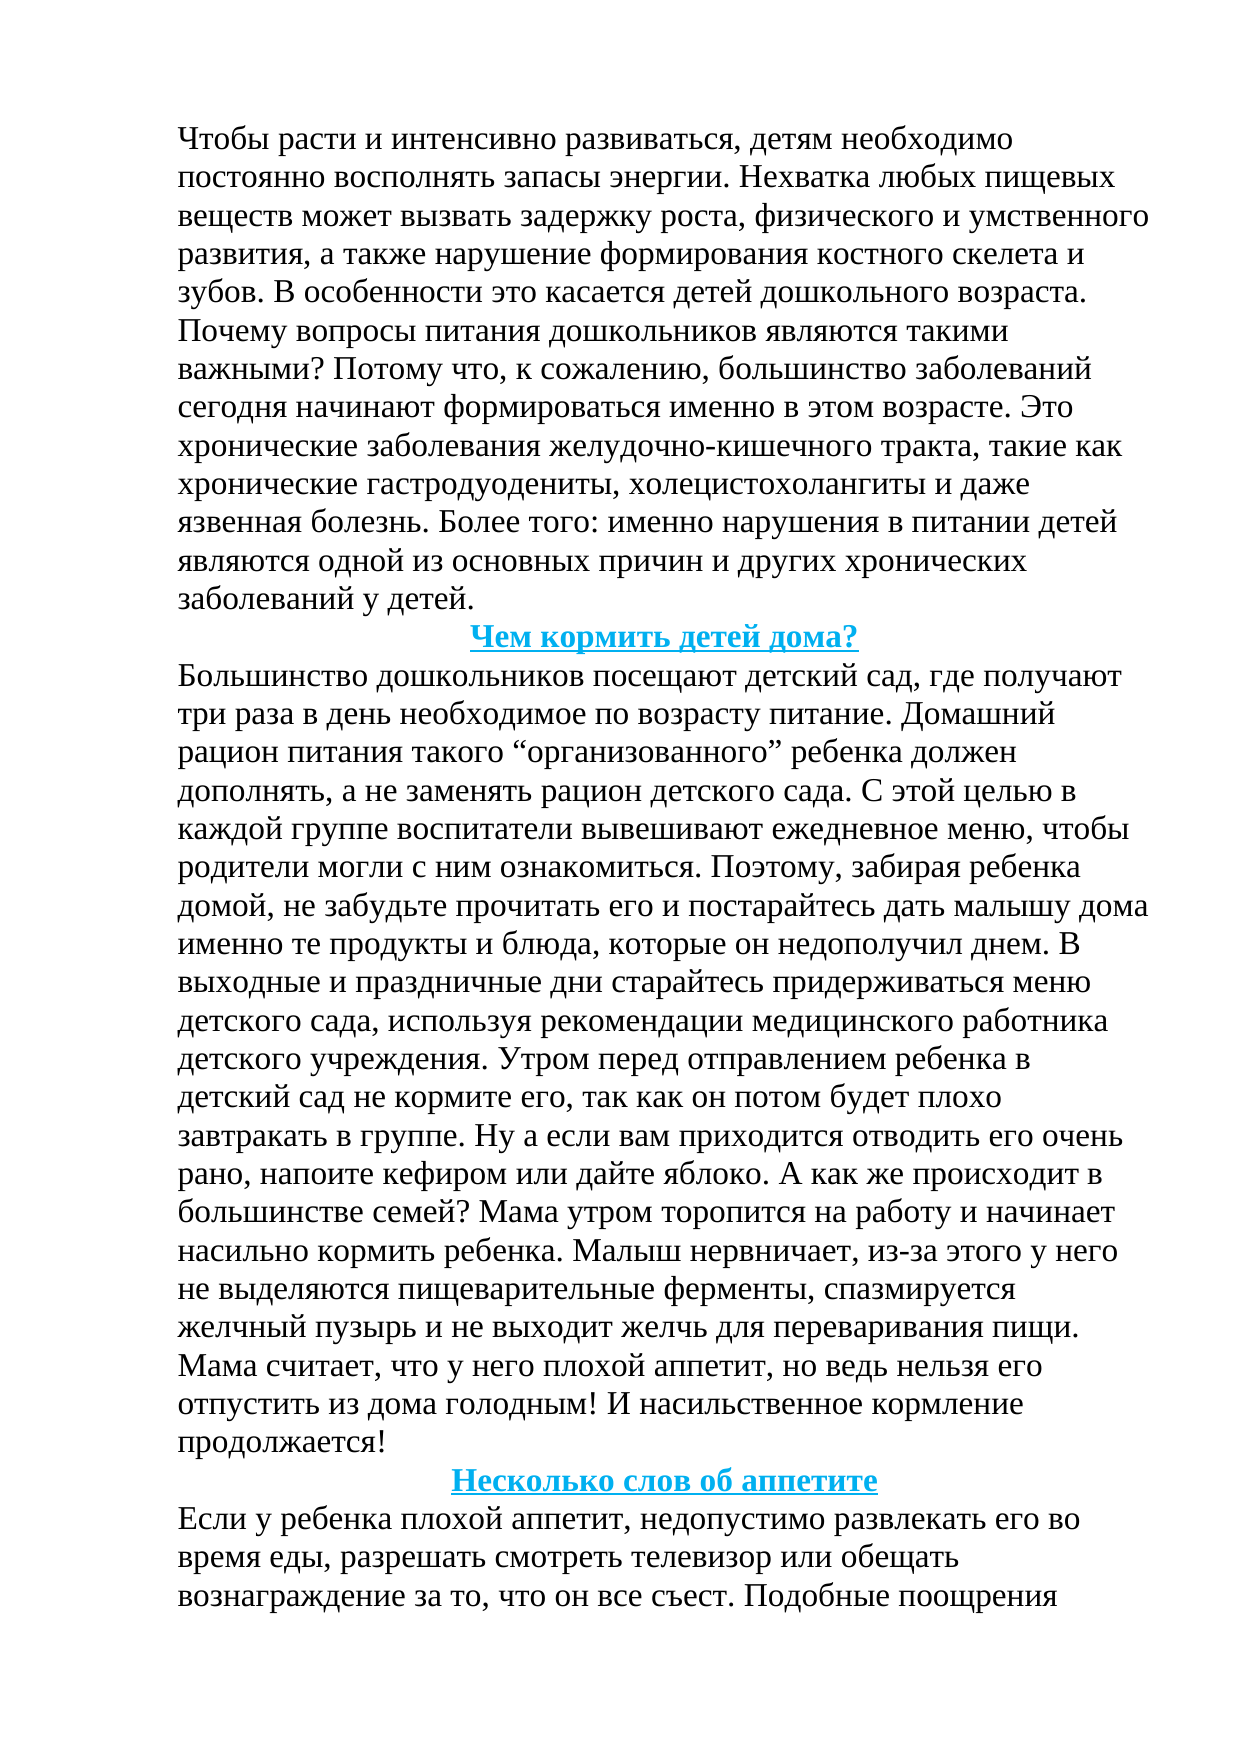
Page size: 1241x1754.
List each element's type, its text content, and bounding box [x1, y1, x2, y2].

text Несколько слов об аппетите [177, 1460, 1152, 1498]
text Чем кормить детей дома? [177, 616, 1152, 655]
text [177, 1498, 1152, 1613]
text Большинство дошкольников посещают детский сад, где получают три раза в день необходимое по возрасту питание. Домашний рацион питания такого “организованного” ребенка должен дополнять, а не заменять рацион детского сада. С этой целью в каждой группе воспитатели вывешивают ежедневное меню, чтобы родители могли с ним ознакомиться. Поэтому, забирая ребенка домой, не забудьте прочитать его и постарайтесь дать малышу дома именно те продукты и блюда, которые он недополучил днем. В выходные и праздничные дни старайтесь придерживаться меню детского сада, используя рекомендации медицинского работника детского учреждения. Утром перед отправлением ребенка в детский сад не кормите его, так как он потом будет плохо завтракать в группе. Ну а если вам приходится отводить его очень рано, напоите кефиром или дайте яблоко. А как же происходит в большинстве семей? Мама утром торопится на работу и начинает насильно кормить ребенка. Малыш нервничает, из-за этого у него не выделяются пищеварительные ферменты, спазмируется желчный пузырь и не выходит желчь для переваривания пищи. Мама считает, что у него плохой аппетит, но ведь нельзя его отпустить из дома голодным! И насильственное кормление продолжается! [177, 655, 1152, 1460]
text Чтобы расти и интенсивно развиваться, детям необходимо постоянно восполнять запасы энергии. Нехватка любых пищевых веществ может вызвать задержку роста, физического и умственного развития, а также нарушение формирования костного скелета и зубов. В особенности это касается детей дошкольного возраста. Почему вопросы питания дошкольников являются такими важными? Потому что, к сожалению, большинство заболеваний сегодня начинают формироваться именно в этом возрасте. Это хронические заболевания желудочно-кишечного тракта, такие как хронические гастродуодениты, холецистохолангиты и даже язвенная болезнь. Более того: именно нарушения в питании детей являются одной из основных причин и других хронических заболеваний у детей. [177, 118, 1152, 616]
